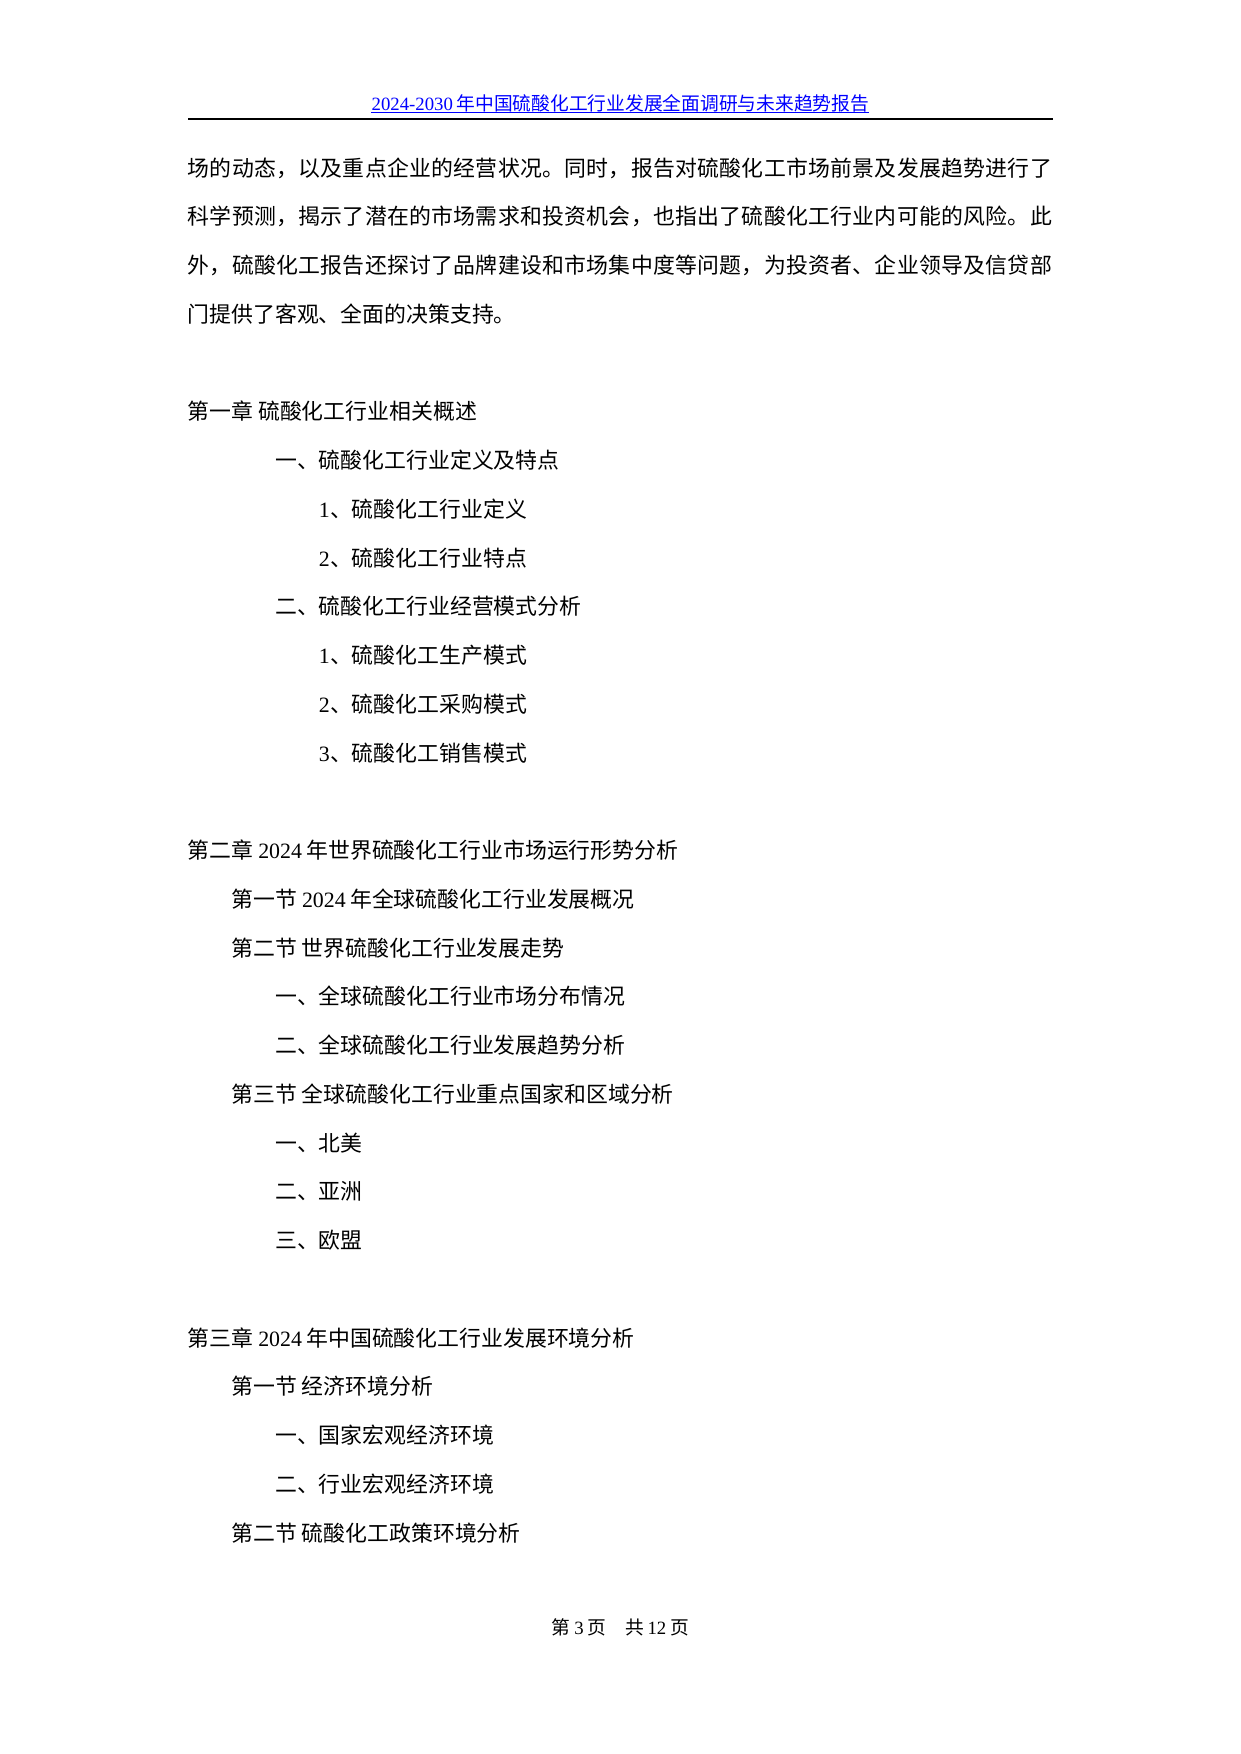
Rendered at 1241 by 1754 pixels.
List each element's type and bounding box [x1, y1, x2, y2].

text [187, 150, 1053, 1548]
